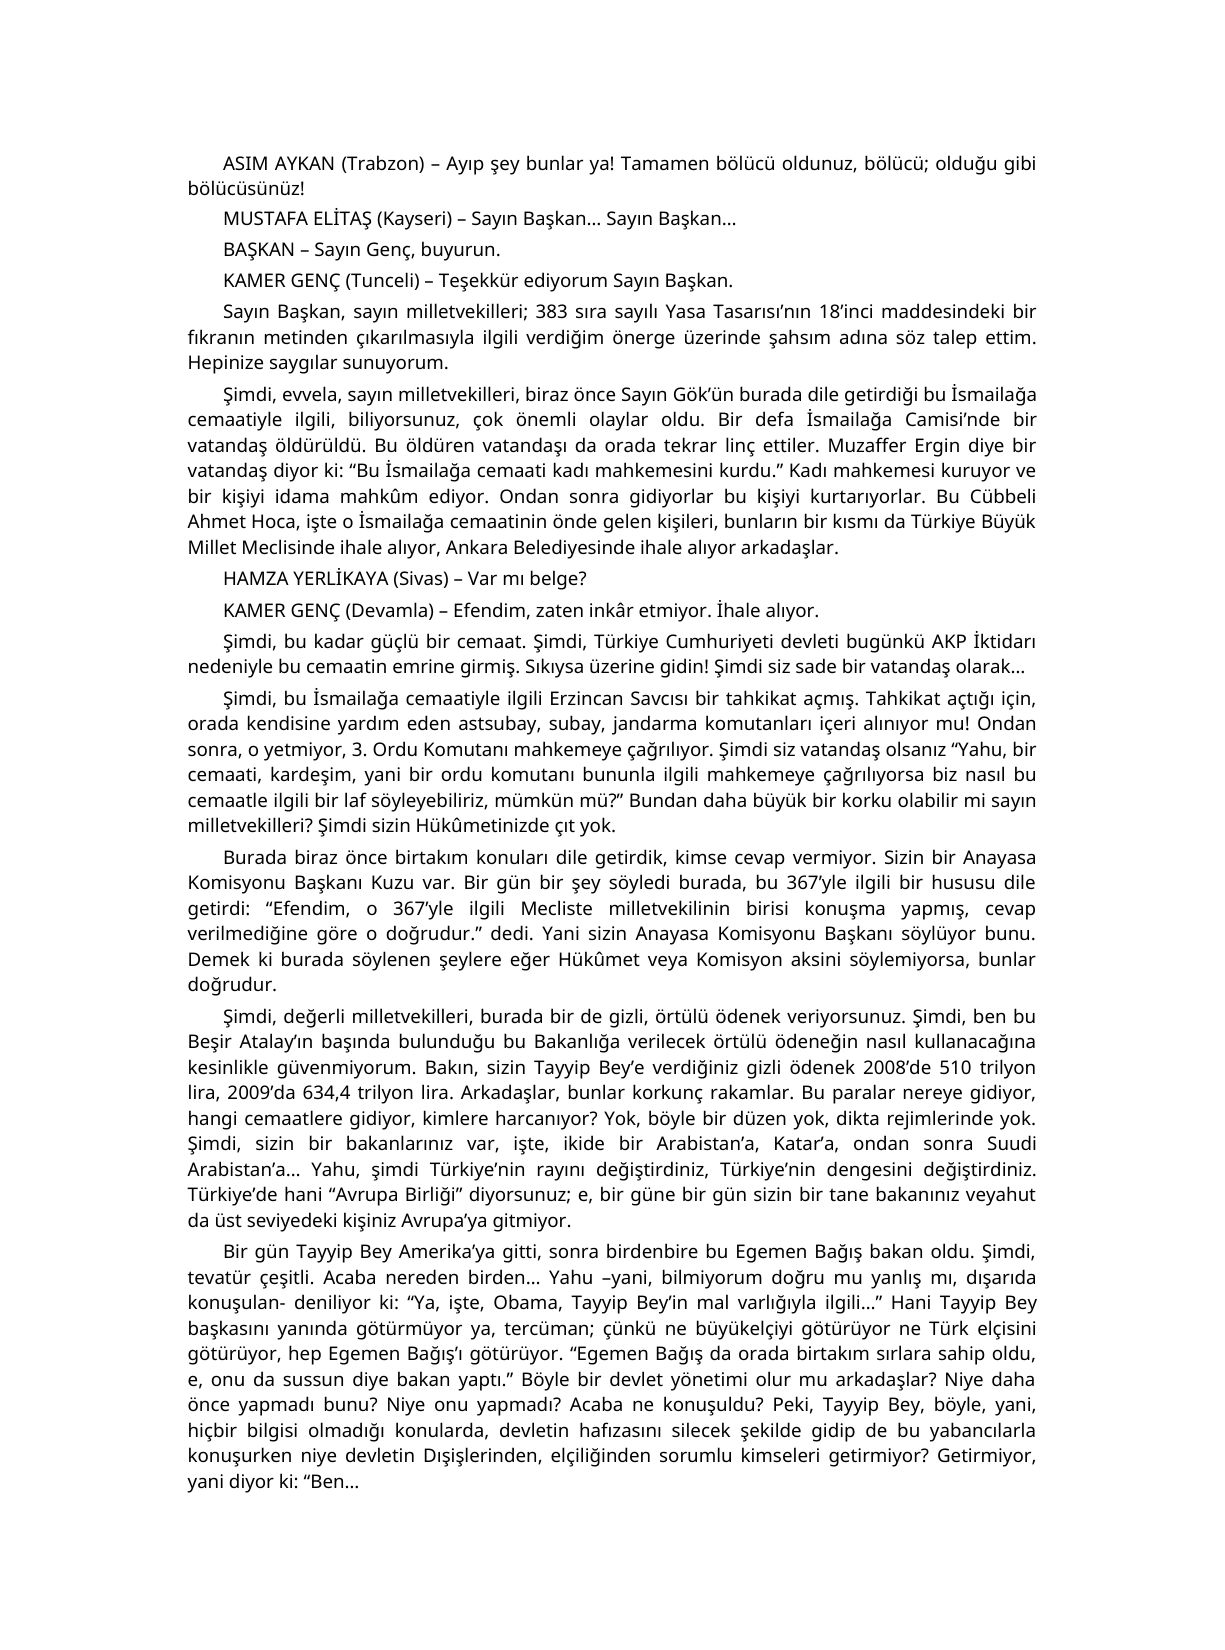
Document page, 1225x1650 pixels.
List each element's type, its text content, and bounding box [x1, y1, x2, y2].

text MUSTAFA ELİTAŞ (Kayseri) – Sayın Başkan… Sayın Başkan… [187, 206, 1037, 231]
text KAMER GENÇ (Devamla) – Efendim, zaten inkâr etmiyor. İhale alıyor. [187, 597, 1037, 622]
text ASIM AYKAN (Trabzon) – Ayıp şey bunlar ya! Tamamen bölücü oldunuz, bölücü; olduğu gibi bölücüsünüz! [187, 150, 1037, 200]
text BAŞKAN – Sayın Genç, buyurun. [187, 237, 1037, 262]
text Burada biraz önce birtakım konuları dile getirdik, kimse cevap vermiyor. Sizin bir Anayasa Komisyonu Başkanı Kuzu var. Bir gün bir şey söyledi burada, bu 367’yle ilgili bir hususu dile getirdi: “Efendim, o 367’yle ilgili Mecliste milletvekilinin birisi konuşma yapmış, cevap verilmediğine göre o doğrudur.” dedi. Yani sizin Anayasa Komisyonu Başkanı söylüyor bunu. Demek ki burada söylenen şeylere eğer Hükûmet veya Komisyon aksini söylemiyorsa, bunlar doğrudur. [187, 844, 1037, 997]
text Sayın Başkan, sayın milletvekilleri; 383 sıra sayılı Yasa Tasarısı’nın 18’inci maddesindeki bir fıkranın metinden çıkarılmasıyla ilgili verdiğim önerge üzerinde şahsım adına söz talep ettim. Hepinize saygılar sunuyorum. [187, 298, 1037, 375]
text Şimdi, bu İsmailağa cemaatiyle ilgili Erzincan Savcısı bir tahkikat açmış. Tahkikat açtığı için, orada kendisine yardım eden astsubay, subay, jandarma komutanları içeri alınıyor mu! Ondan sonra, o yetmiyor, 3. Ordu Komutanı mahkemeye çağrılıyor. Şimdi siz vatandaş olsanız “Yahu, bir cemaati, kardeşim, yani bir ordu komutanı bununla ilgili mahkemeye çağrılıyorsa biz nasıl bu cemaatle ilgili bir laf söyleyebiliriz, mümkün mü?” Bundan daha büyük bir korku olabilir mi sayın milletvekilleri? Şimdi sizin Hükûmetinizde çıt yok. [187, 685, 1037, 838]
text KAMER GENÇ (Tunceli) – Teşekkür ediyorum Sayın Başkan. [187, 267, 1037, 292]
text Bir gün Tayyip Bey Amerika’ya gitti, sonra birdenbire bu Egemen Bağış bakan oldu. Şimdi, tevatür çeşitli. Acaba nereden birden… Yahu –yani, bilmiyorum doğru mu yanlış mı, dışarıda konuşulan- deniliyor ki: “Ya, işte, Obama, Tayyip Bey’in mal varlığıyla ilgili…” Hani Tayyip Bey başkasını yanında götürmüyor ya, tercüman; çünkü ne büyükelçiyi götürüyor ne Türk elçisini götürüyor, hep Egemen Bağış’ı götürüyor. “Egemen Bağış da orada birtakım sırlara sahip oldu, e, onu da sussun diye bakan yaptı.” Böyle bir devlet yönetimi olur mu arkadaşlar? Niye daha önce yapmadı bunu? Niye onu yapmadı? Acaba ne konuşuldu? Peki, Tayyip Bey, böyle, yani, hiçbir bilgisi olmadığı konularda, devletin hafızasını silecek şekilde gidip de bu yabancılarla konuşurken niye devletin Dışişlerinden, elçiliğinden sorumlu kimseleri getirmiyor? Getirmiyor, yani diyor ki: “Ben… [187, 1238, 1037, 1493]
text Şimdi, değerli milletvekilleri, burada bir de gizli, örtülü ödenek veriyorsunuz. Şimdi, ben bu Beşir Atalay’ın başında bulunduğu bu Bakanlığa verilecek örtülü ödeneğin nasıl kullanacağına kesinlikle güvenmiyorum. Bakın, sizin Tayyip Bey’e verdiğiniz gizli ödenek 2008’de 510 trilyon lira, 2009’da 634,4 trilyon lira. Arkadaşlar, bunlar korkunç rakamlar. Bu paralar nereye gidiyor, hangi cemaatlere gidiyor, kimlere harcanıyor? Yok, böyle bir düzen yok, dikta rejimlerinde yok. Şimdi, sizin bir bakanlarınız var, işte, ikide bir Arabistan’a, Katar’a, ondan sonra Suudi Arabistan’a… Yahu, şimdi Türkiye’nin rayını değiştirdiniz, Türkiye’nin dengesini değiştirdiniz. Türkiye’de hani “Avrupa Birliği” diyorsunuz; e, bir güne bir gün sizin bir tane bakanınız veyahut da üst seviyedeki kişiniz Avrupa’ya gitmiyor. [187, 1003, 1037, 1232]
text HAMZA YERLİKAYA (Sivas) – Var mı belge? [187, 565, 1037, 591]
text Şimdi, evvela, sayın milletvekilleri, biraz önce Sayın Gök’ün burada dile getirdiği bu İsmailağa cemaatiyle ilgili, biliyorsunuz, çok önemli olaylar oldu. Bir defa İsmailağa Camisi’nde bir vatandaş öldürüldü. Bu öldüren vatandaşı da orada tekrar linç ettiler. Muzaffer Ergin diye bir vatandaş diyor ki: “Bu İsmailağa cemaati kadı mahkemesini kurdu.” Kadı mahkemesi kuruyor ve bir kişiyi idama mahkûm ediyor. Ondan sonra gidiyorlar bu kişiyi kurtarıyorlar. Bu Cübbeli Ahmet Hoca, işte o İsmailağa cemaatinin önde gelen kişileri, bunların bir kısmı da Türkiye Büyük Millet Meclisinde ihale alıyor, Ankara Belediyesinde ihale alıyor arkadaşlar. [187, 381, 1037, 559]
text Şimdi, bu kadar güçlü bir cemaat. Şimdi, Türkiye Cumhuriyeti devleti bugünkü AKP İktidarı nedeniyle bu cemaatin emrine girmiş. Sıkıysa üzerine gidin! Şimdi siz sade bir vatandaş olarak… [187, 628, 1037, 679]
